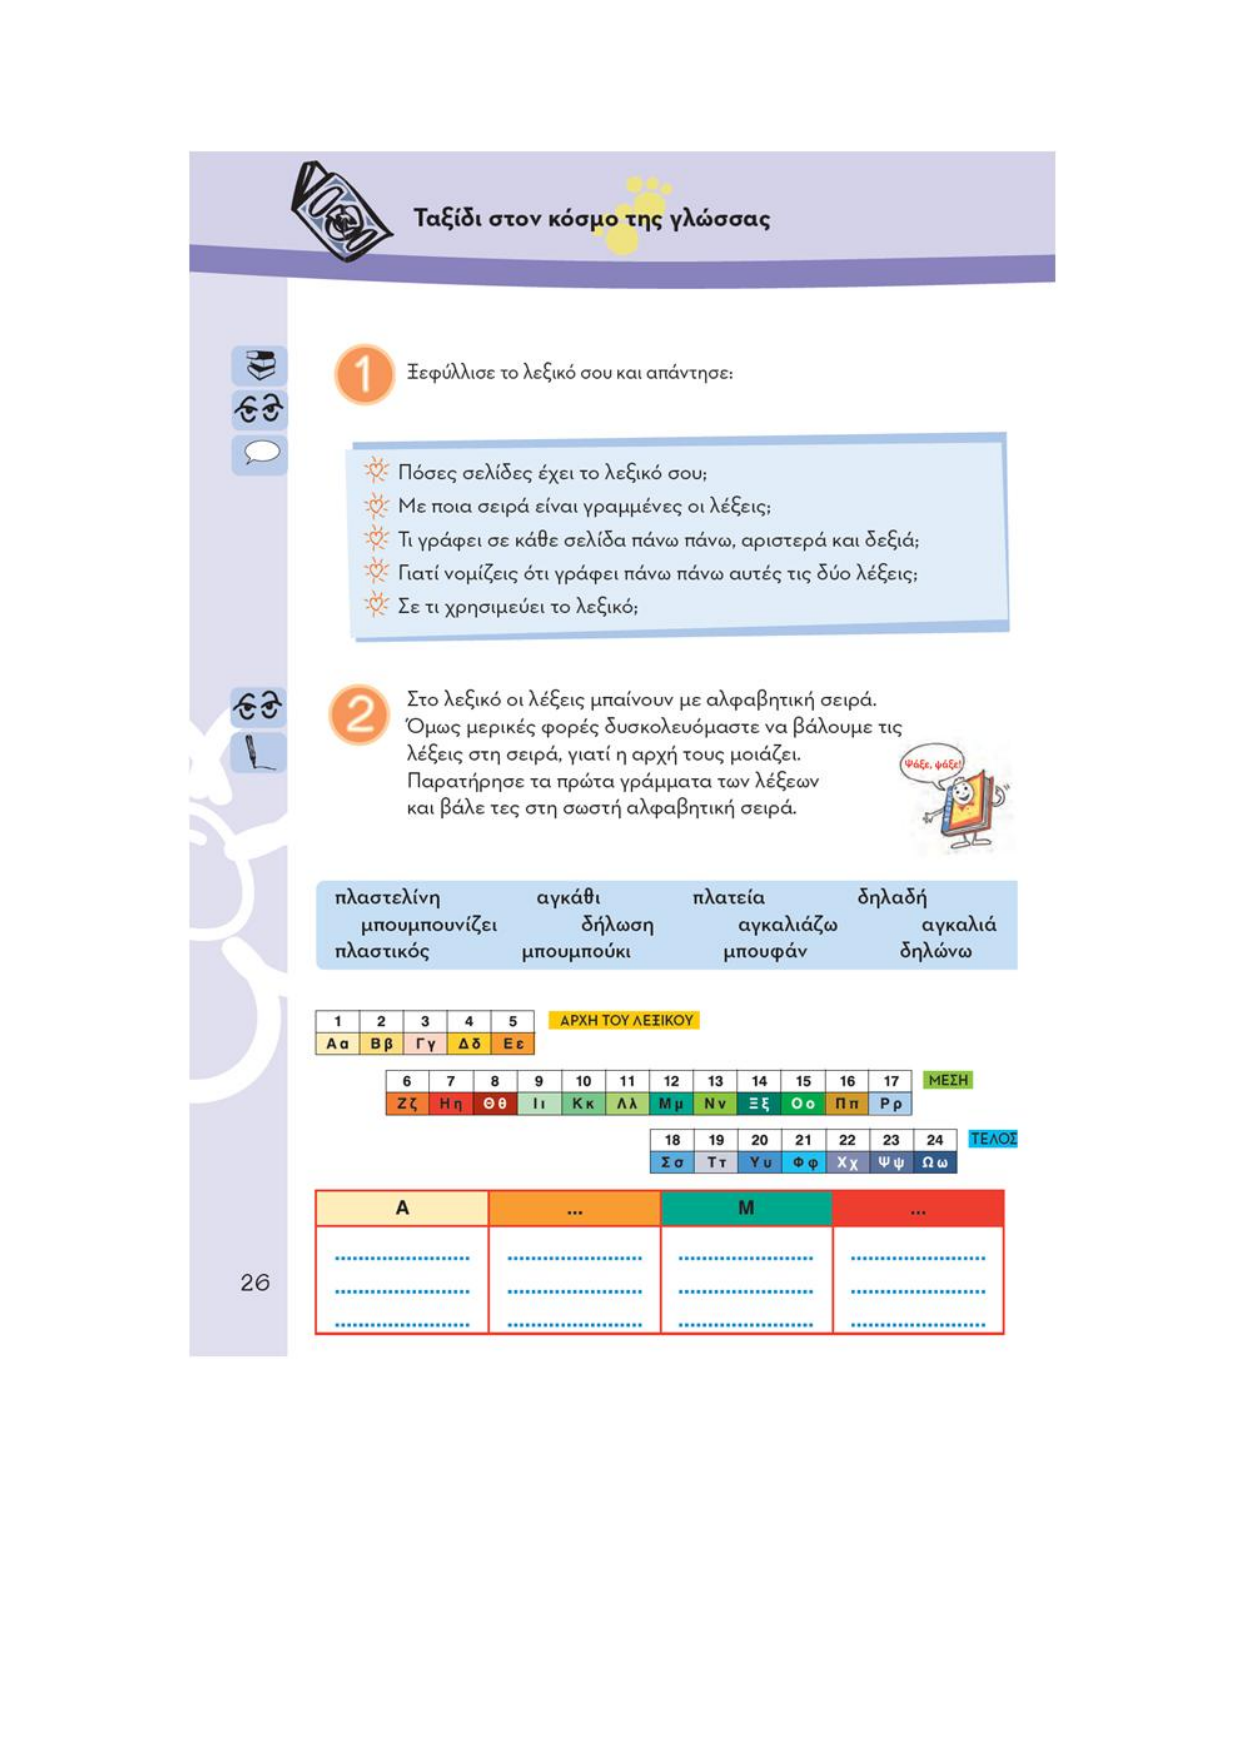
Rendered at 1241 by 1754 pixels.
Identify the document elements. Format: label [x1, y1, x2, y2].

picture [187, 150, 1058, 1359]
